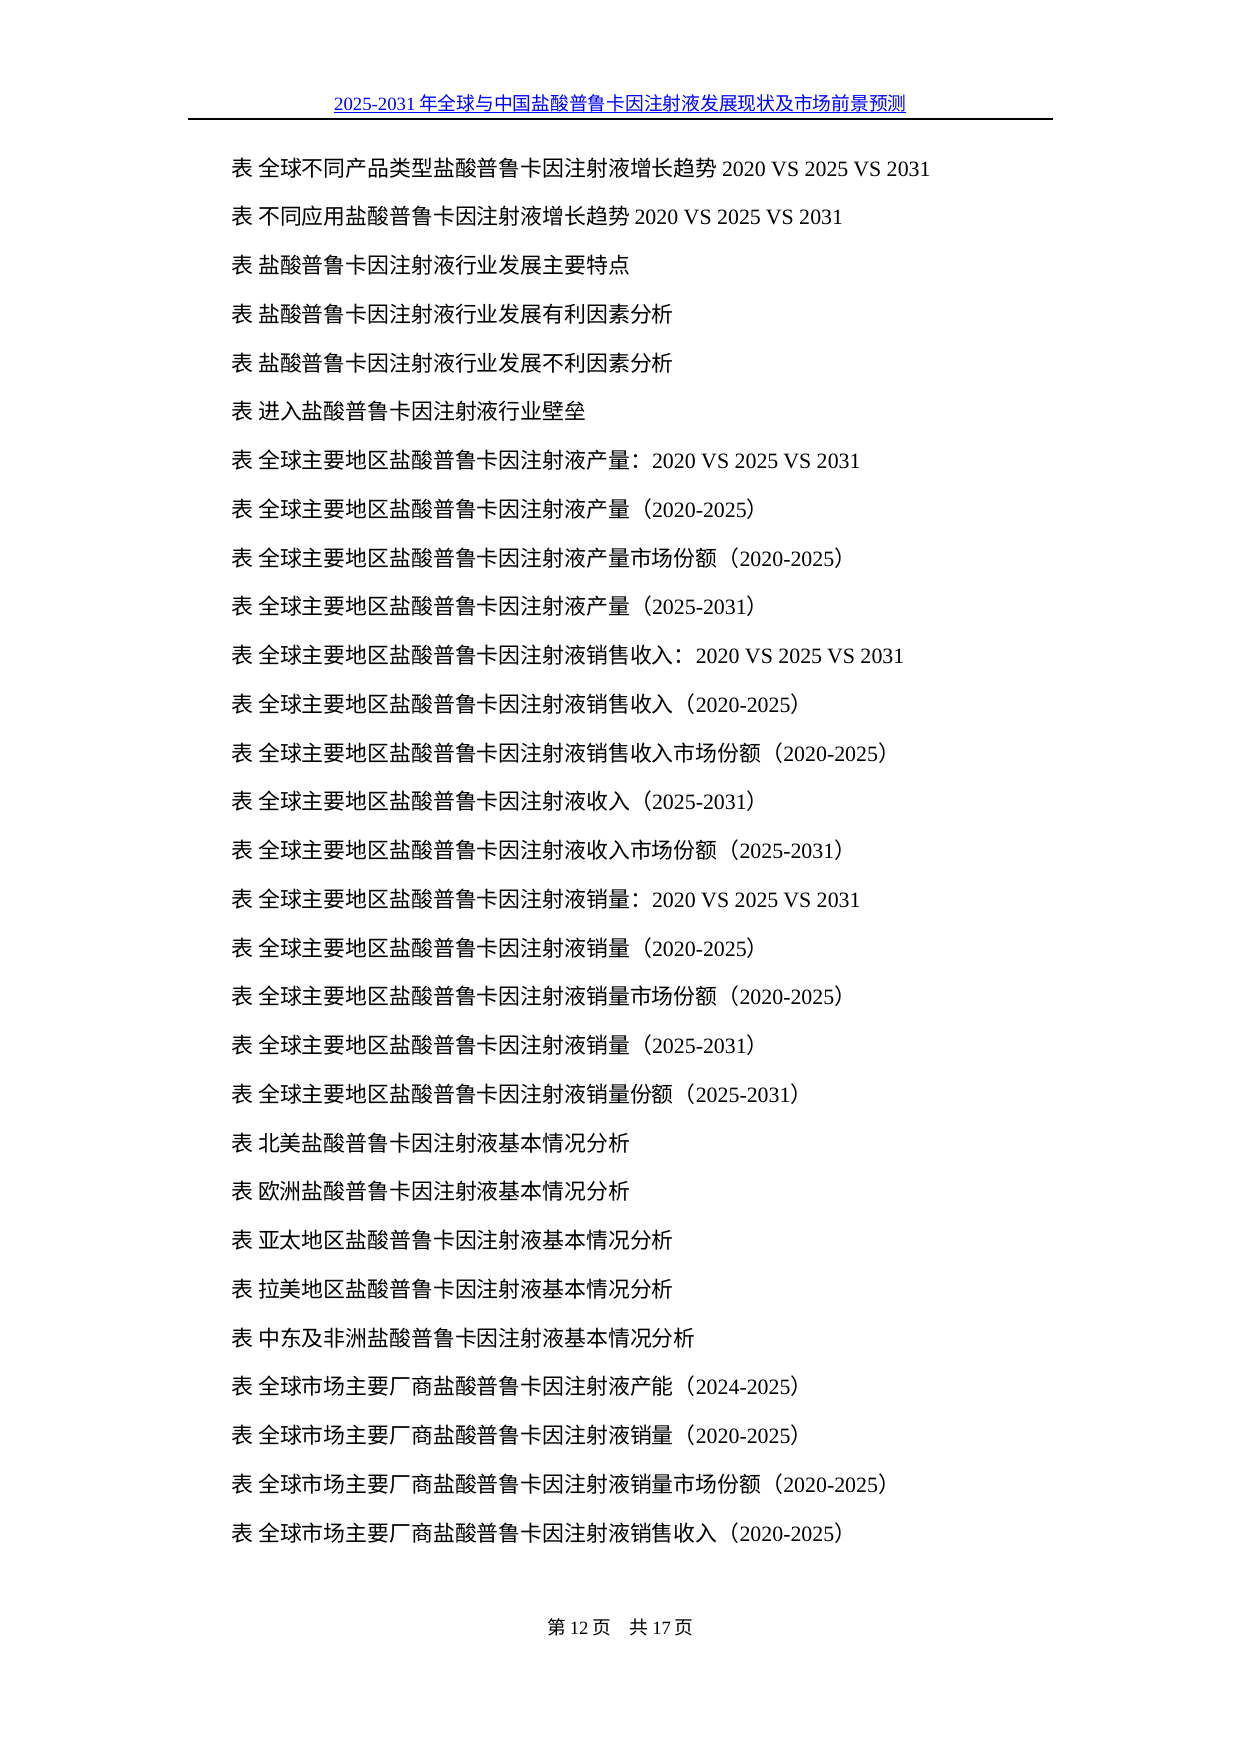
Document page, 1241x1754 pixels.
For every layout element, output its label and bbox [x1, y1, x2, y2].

text [187, 150, 1053, 1548]
